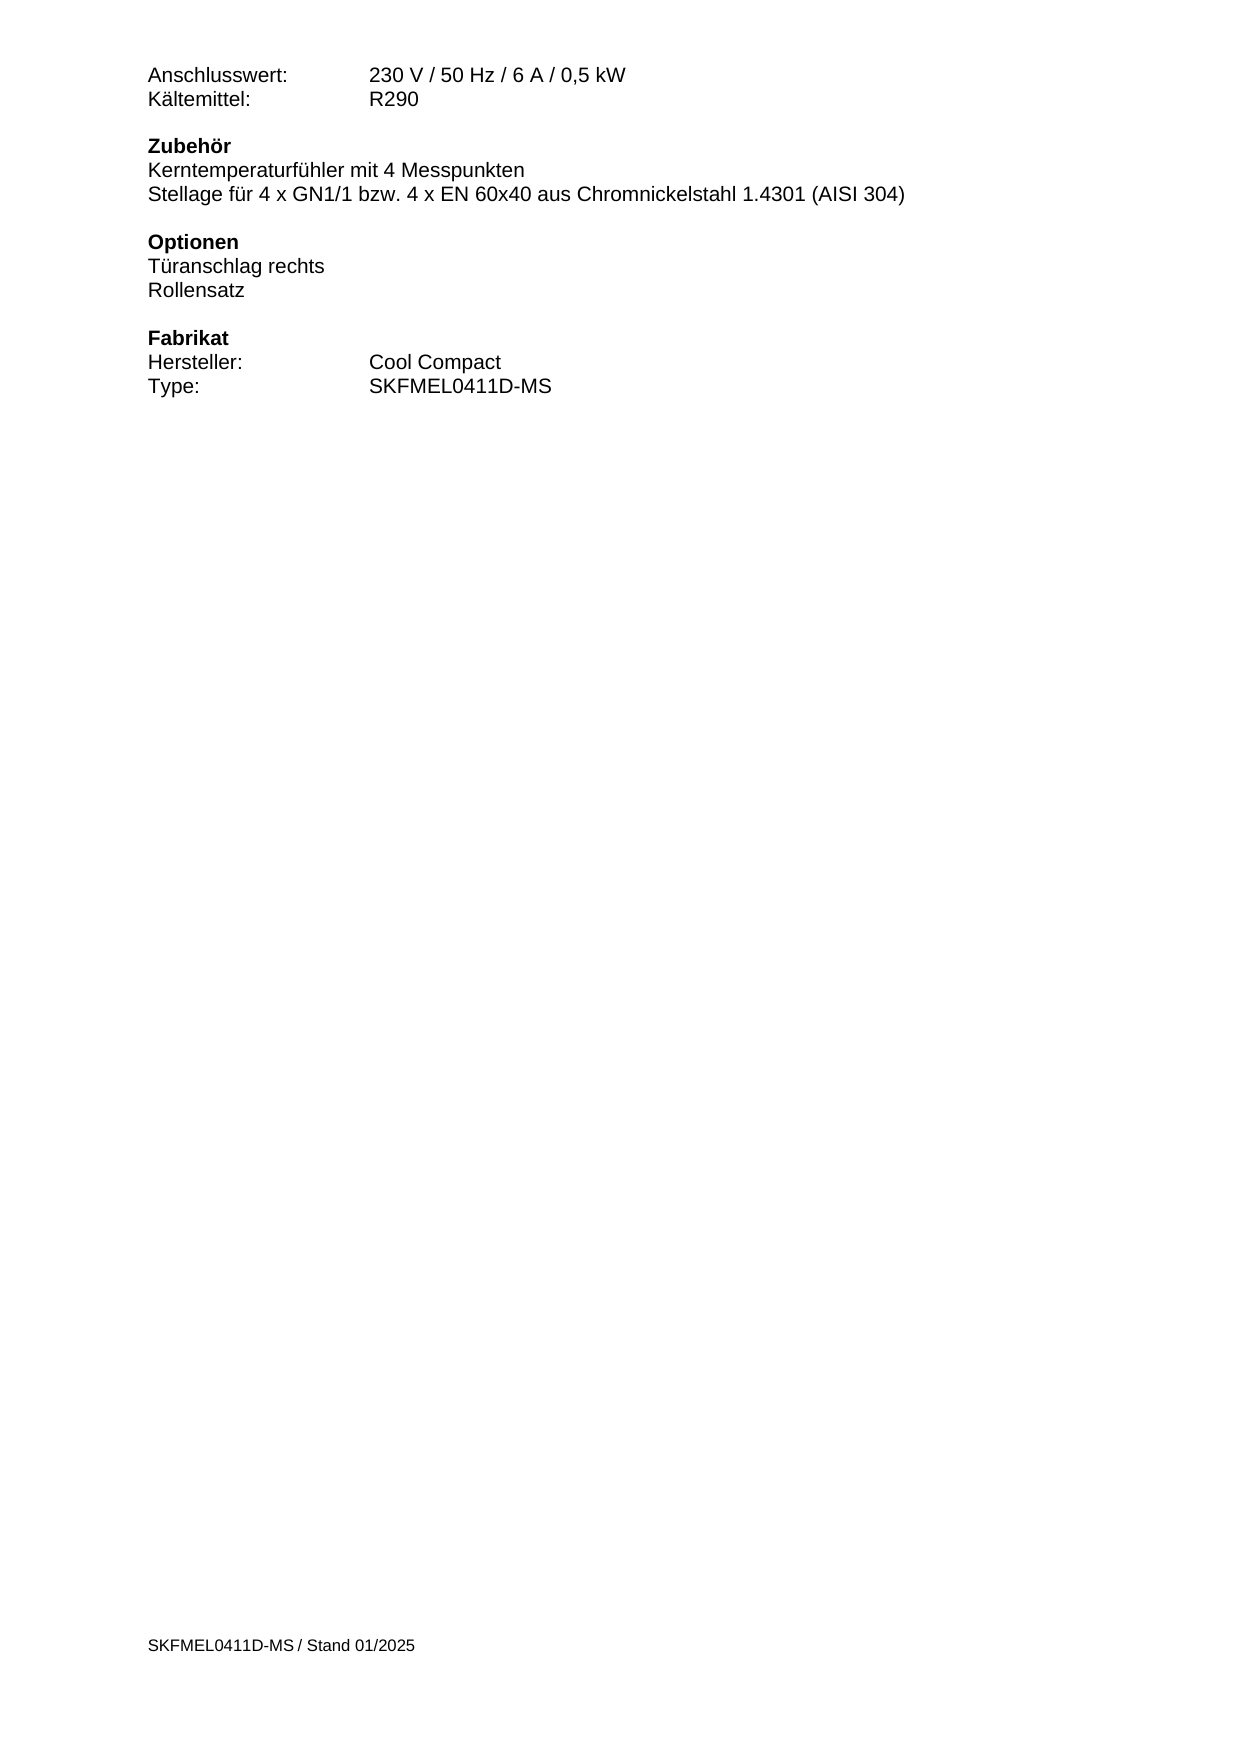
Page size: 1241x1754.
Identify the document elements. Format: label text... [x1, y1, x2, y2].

text Kältemittel: R290 [148, 86, 1047, 110]
subtitle Fabrikat [148, 326, 1047, 350]
text Rollensatz [148, 278, 1002, 302]
text Type: SKFMEL0411D-MS [148, 374, 1002, 398]
text Türanschlag rechts [148, 254, 1002, 278]
text Anschlusswert: 230 V / 50 Hz / 6 A / 0,5 kW [148, 62, 1047, 86]
subtitle Zubehör [148, 134, 1047, 158]
text Kerntemperaturfühler mit 4 Messpunkten [148, 158, 1002, 182]
text Hersteller: Cool Compact [148, 350, 1002, 374]
text Stellage für 4 x GN1/1 bzw. 4 x EN 60x40 aus Chromnickelstahl 1.4301 (AISI 304) [148, 182, 1002, 206]
text Optionen [148, 230, 1002, 254]
